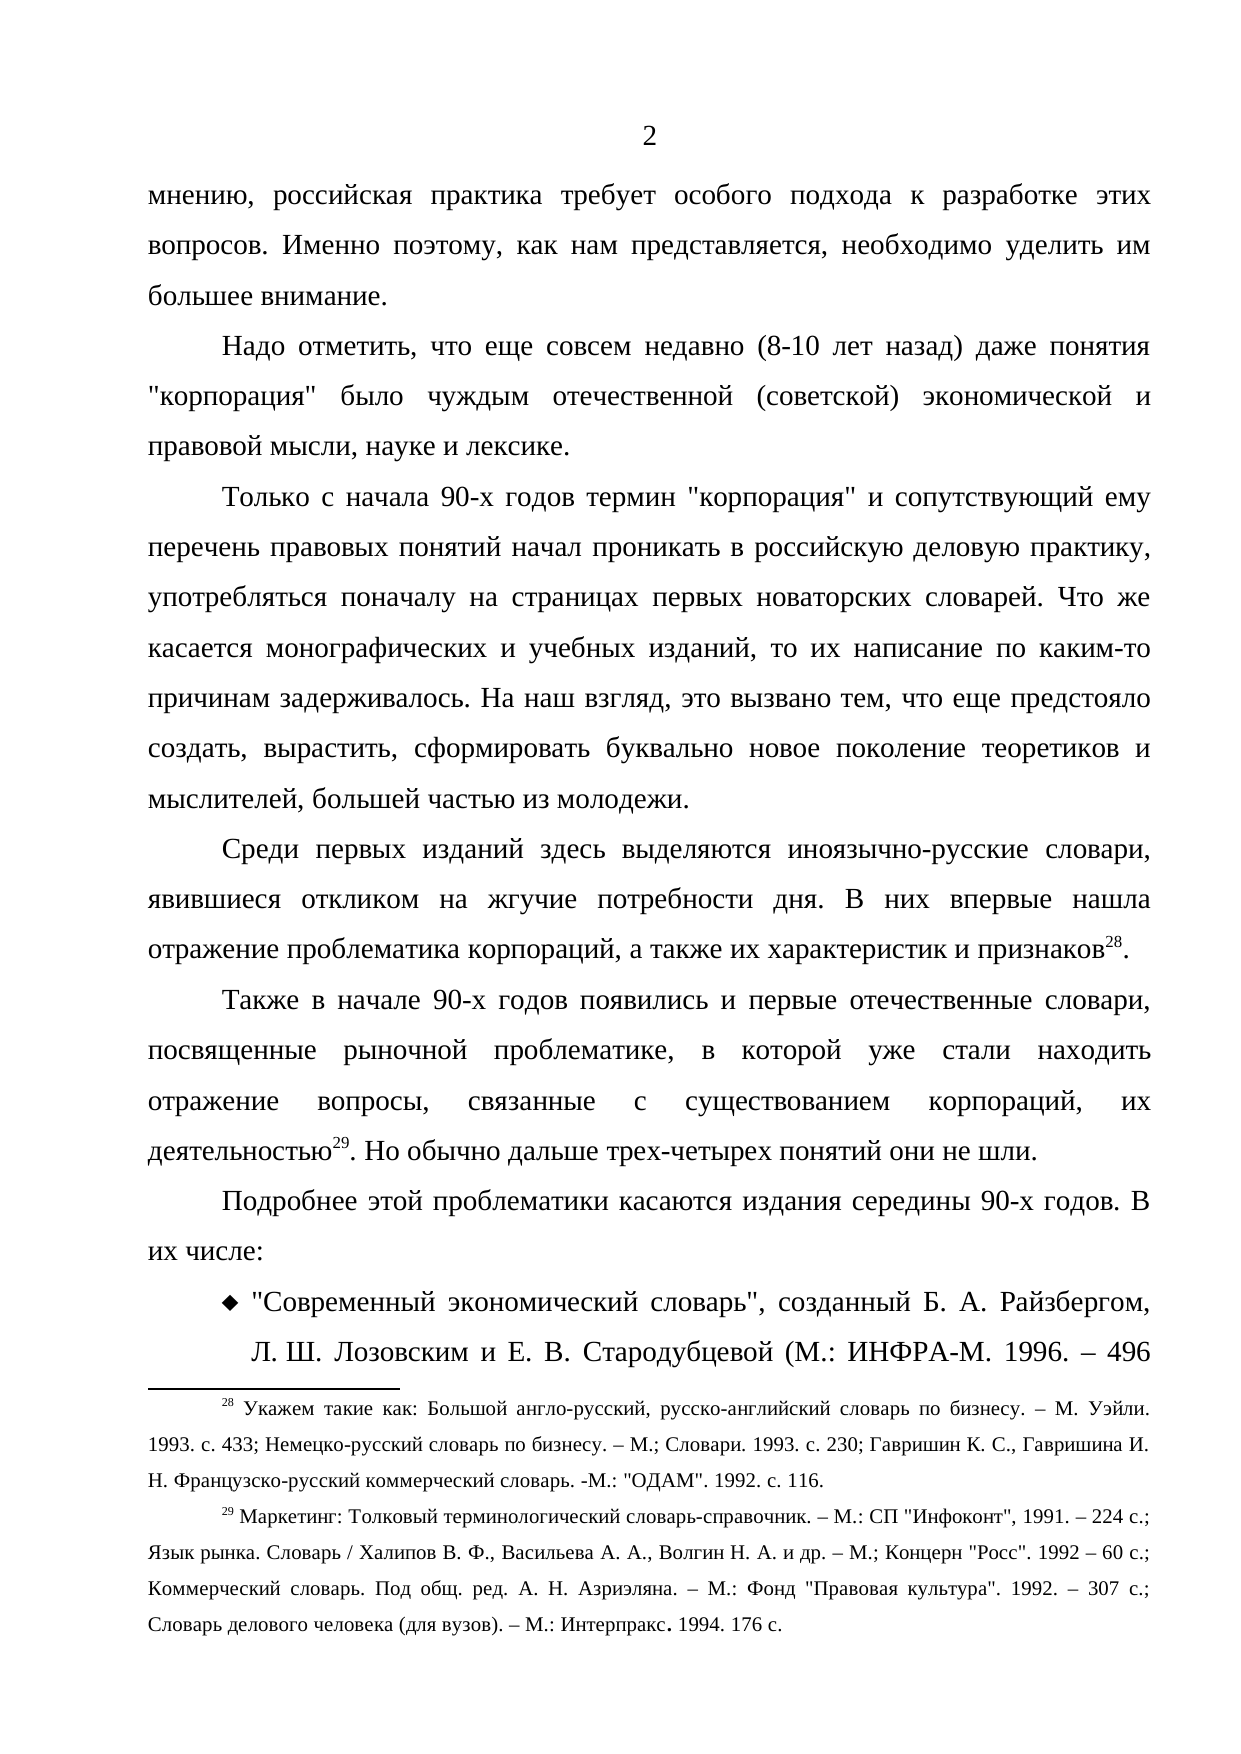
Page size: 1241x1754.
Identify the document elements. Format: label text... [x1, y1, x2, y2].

text Также в начале 90-х годов появились и первые отечественные словари, посвященные рыночной проблематике, в которой уже стали находить отражение вопросы, связанные с существованием корпораций, их деятельностью. Но обычно дальше трех-четырех понятий они не шли. [148, 982, 1152, 1167]
text Только с начала 90-х годов термин "корпорация" и сопутствующий ему перечень правовых понятий начал проникать в российскую деловую практику, употребляться поначалу на страницах первых новаторских словарей. Что же касается монографических и учебных изданий, то их написание по каким-то причинам задерживалось. На наш взгляд, это вызвано тем, что еще предстояло создать, вырастить, сформировать буквально новое поколение теоретиков и мыслителей, большей частью из молодежи. [148, 479, 1152, 814]
text Среди первых изданий здесь выделяются иноязычно-русские словари, явившиеся откликом на жгучие потребности дня. В них впервые нашла отражение проблематика корпораций, а также их характеристик и признаков. [148, 831, 1152, 965]
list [222, 1284, 1152, 1368]
text Надо отметить, что еще совсем недавно (8-10 лет назад) даже понятия "корпорация" было чуждым отечественной (советской) экономической и правовой мысли, науке и лексике. [148, 328, 1152, 462]
text Подробнее этой проблематики касаются издания середины 90-х годов. В их числе: [148, 1183, 1152, 1267]
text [148, 177, 1152, 311]
